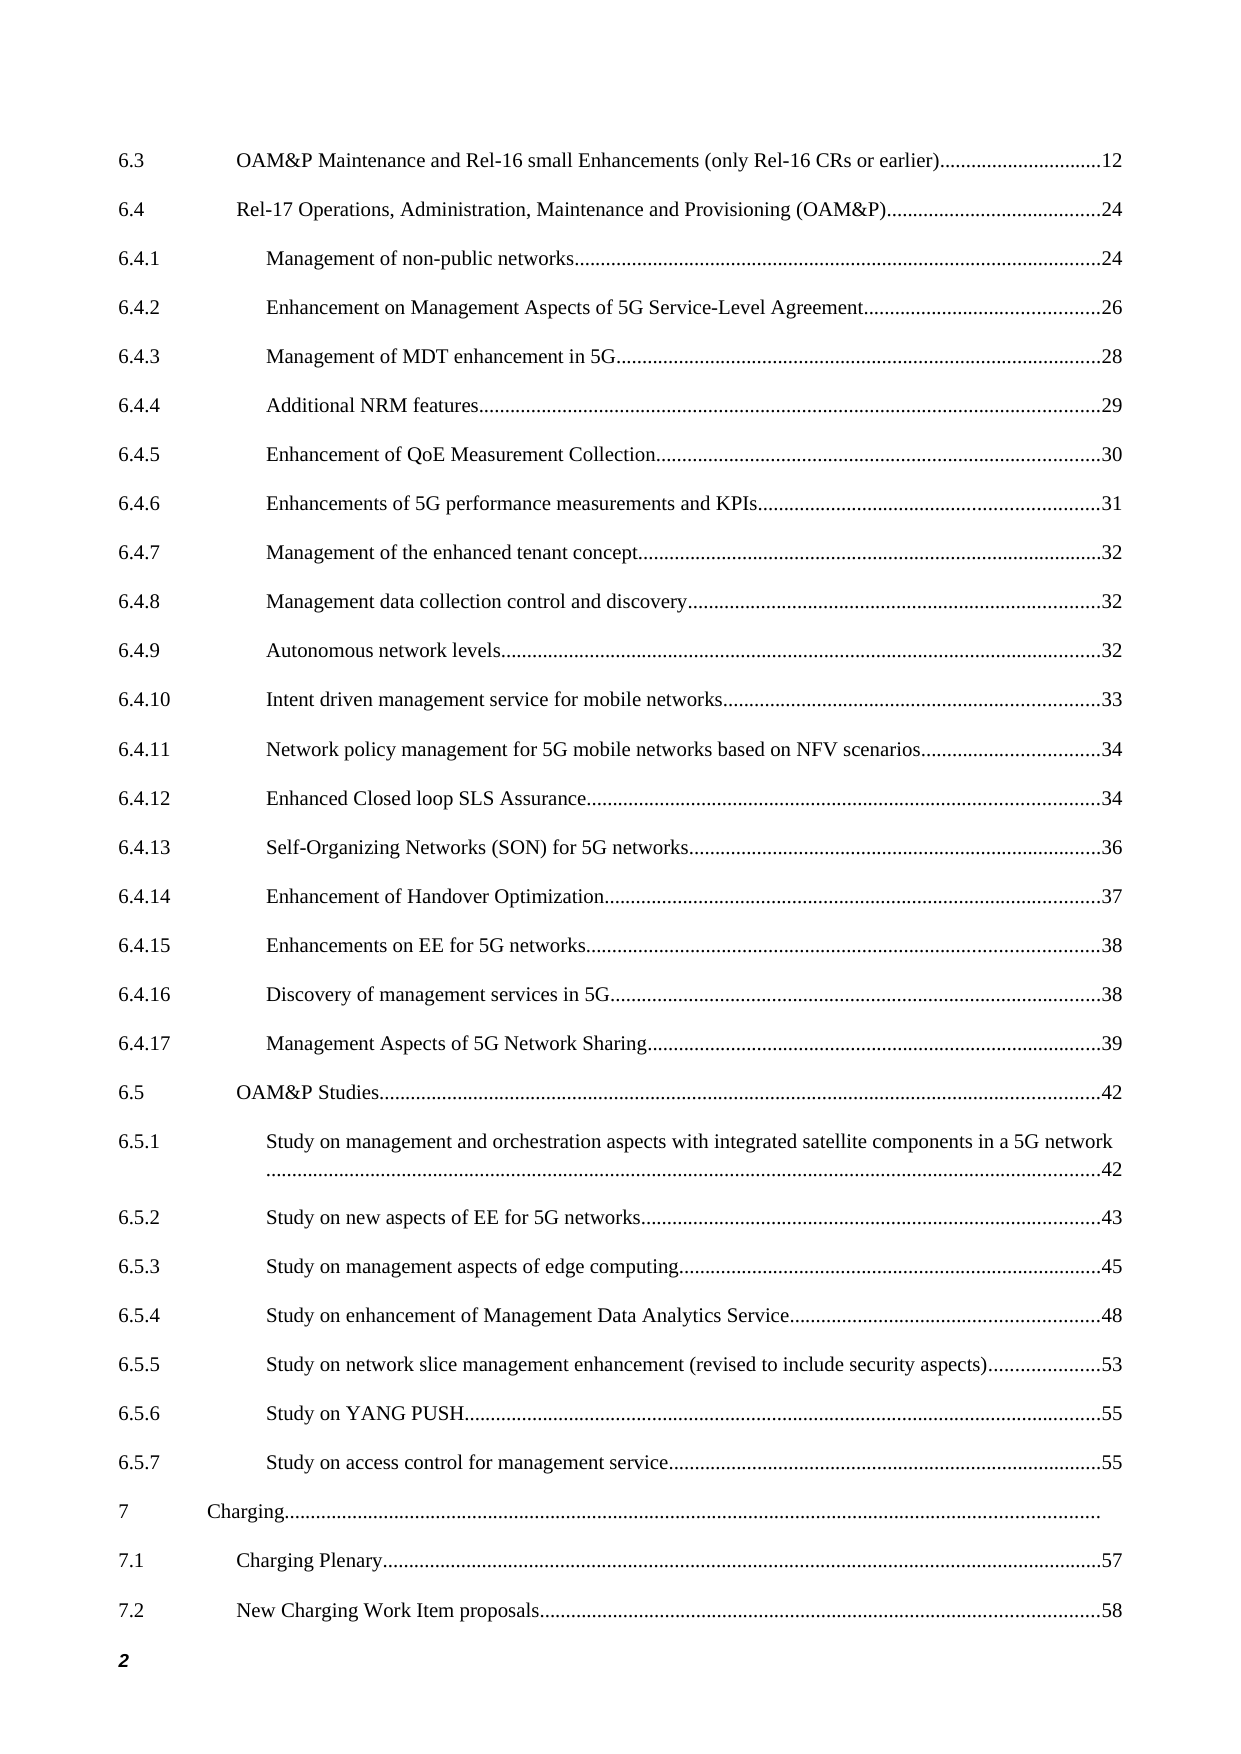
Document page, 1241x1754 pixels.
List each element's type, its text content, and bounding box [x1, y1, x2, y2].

text 6.5.7 Study on access control for management service 55 [118, 1450, 1122, 1474]
text 6.4.6 Enhancements of 5G performance measurements and KPIs 31 [118, 491, 1122, 515]
text 6.4.10 Intent driven management service for mobile networks 33 [118, 687, 1122, 711]
text 7.2 New Charging Work Item proposals 58 [118, 1597, 1122, 1622]
text 7 Charging 57 [118, 1499, 1078, 1523]
text 6.5.4 Study on enhancement of Management Data Analytics Service 48 [118, 1303, 1122, 1327]
text 6.5 OAM&P Studies 42 [118, 1080, 1122, 1104]
text 6.4.3 Management of MDT enhancement in 5G 28 [118, 344, 1122, 368]
text 6.5.2 Study on new aspects of EE for 5G networks 43 [118, 1205, 1122, 1229]
text 6.4.9 Autonomous network levels 32 [118, 638, 1122, 662]
text 6.5.6 Study on YANG PUSH 55 [118, 1401, 1122, 1425]
text 7.1 Charging Plenary 57 [118, 1548, 1122, 1572]
text 6.4.14 Enhancement of Handover Optimization 37 [118, 884, 1122, 908]
text 6.4 Rel-17 Operations, Administration, Maintenance and Provisioning (OAM&P) 24 [118, 197, 1122, 221]
text 6.4.1 Management of non-public networks 24 [118, 246, 1122, 270]
text 6.4.11 Network policy management for 5G mobile networks based on NFV scenarios 34 [118, 736, 1122, 761]
text 6.5.3 Study on management aspects of edge computing 45 [118, 1254, 1122, 1278]
text 6.4.4 Additional NRM features 29 [118, 393, 1122, 417]
text 6.4.5 Enhancement of QoE Measurement Collection 30 [118, 442, 1122, 466]
text 6.4.7 Management of the enhanced tenant concept 32 [118, 540, 1122, 564]
text 6.4.12 Enhanced Closed loop SLS Assurance 34 [118, 786, 1122, 809]
text 6.4.13 Self-Organizing Networks (SON) for 5G networks 36 [118, 834, 1122, 859]
text 6.4.17 Management Aspects of 5G Network Sharing 39 [118, 1031, 1122, 1055]
text 6.4.15 Enhancements on EE for 5G networks 38 [118, 933, 1122, 957]
text 6.5.1 Study on management and orchestration aspects with integrated satellite components in a 5G network 42 [118, 1129, 1122, 1181]
text 6.4.8 Management data collection control and discovery 32 [118, 589, 1122, 613]
text 6.4.16 Discovery of management services in 5G 38 [118, 982, 1122, 1006]
text 6.3 OAM&P Maintenance and Rel-16 small Enhancements (only Rel-16 CRs or earlier) 12 [118, 148, 1122, 172]
text 6.4.2 Enhancement on Management Aspects of 5G Service-Level Agreement 26 [118, 295, 1122, 319]
text 6.5.5 Study on network slice management enhancement (revised to include security aspects) 53 [118, 1352, 1122, 1376]
